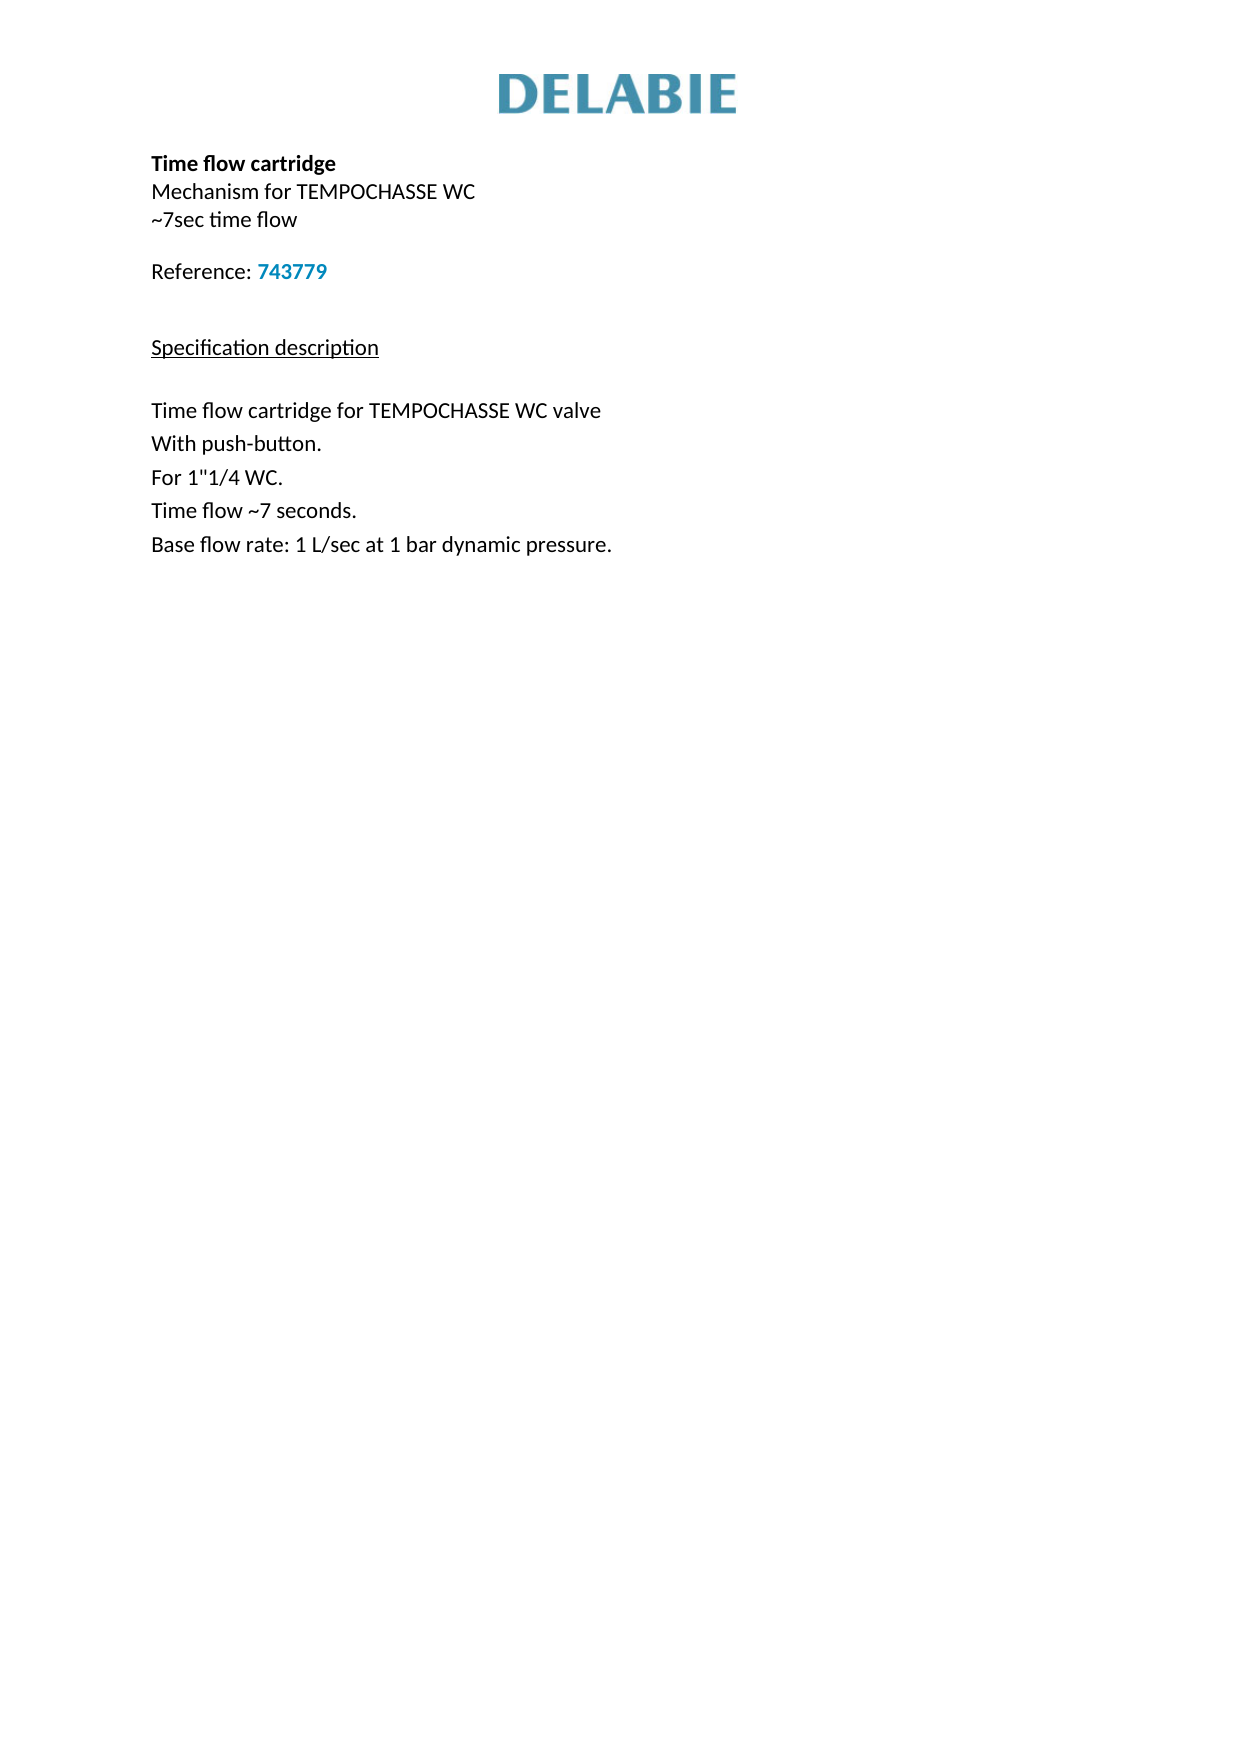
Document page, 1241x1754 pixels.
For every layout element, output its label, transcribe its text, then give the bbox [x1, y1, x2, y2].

picture [497, 74, 738, 114]
text Time flow cartridge for TEMPOCHASSE WC valve [151, 396, 1084, 424]
text Reference: 743779 [151, 257, 1084, 285]
text Mechanism for TEMPOCHASSE WC [151, 177, 1084, 205]
text ~7sec time flow [151, 205, 1084, 233]
text Time flow cartridge [151, 149, 1084, 177]
text Specification description [151, 333, 1084, 361]
text Time flow ~7 seconds. [151, 497, 1084, 525]
text Base flow rate: 1 L/sec at 1 bar dynamic pressure. [151, 530, 1084, 558]
text For 1"1/4 WC. [151, 463, 1084, 491]
text With push-button. [151, 429, 1084, 458]
